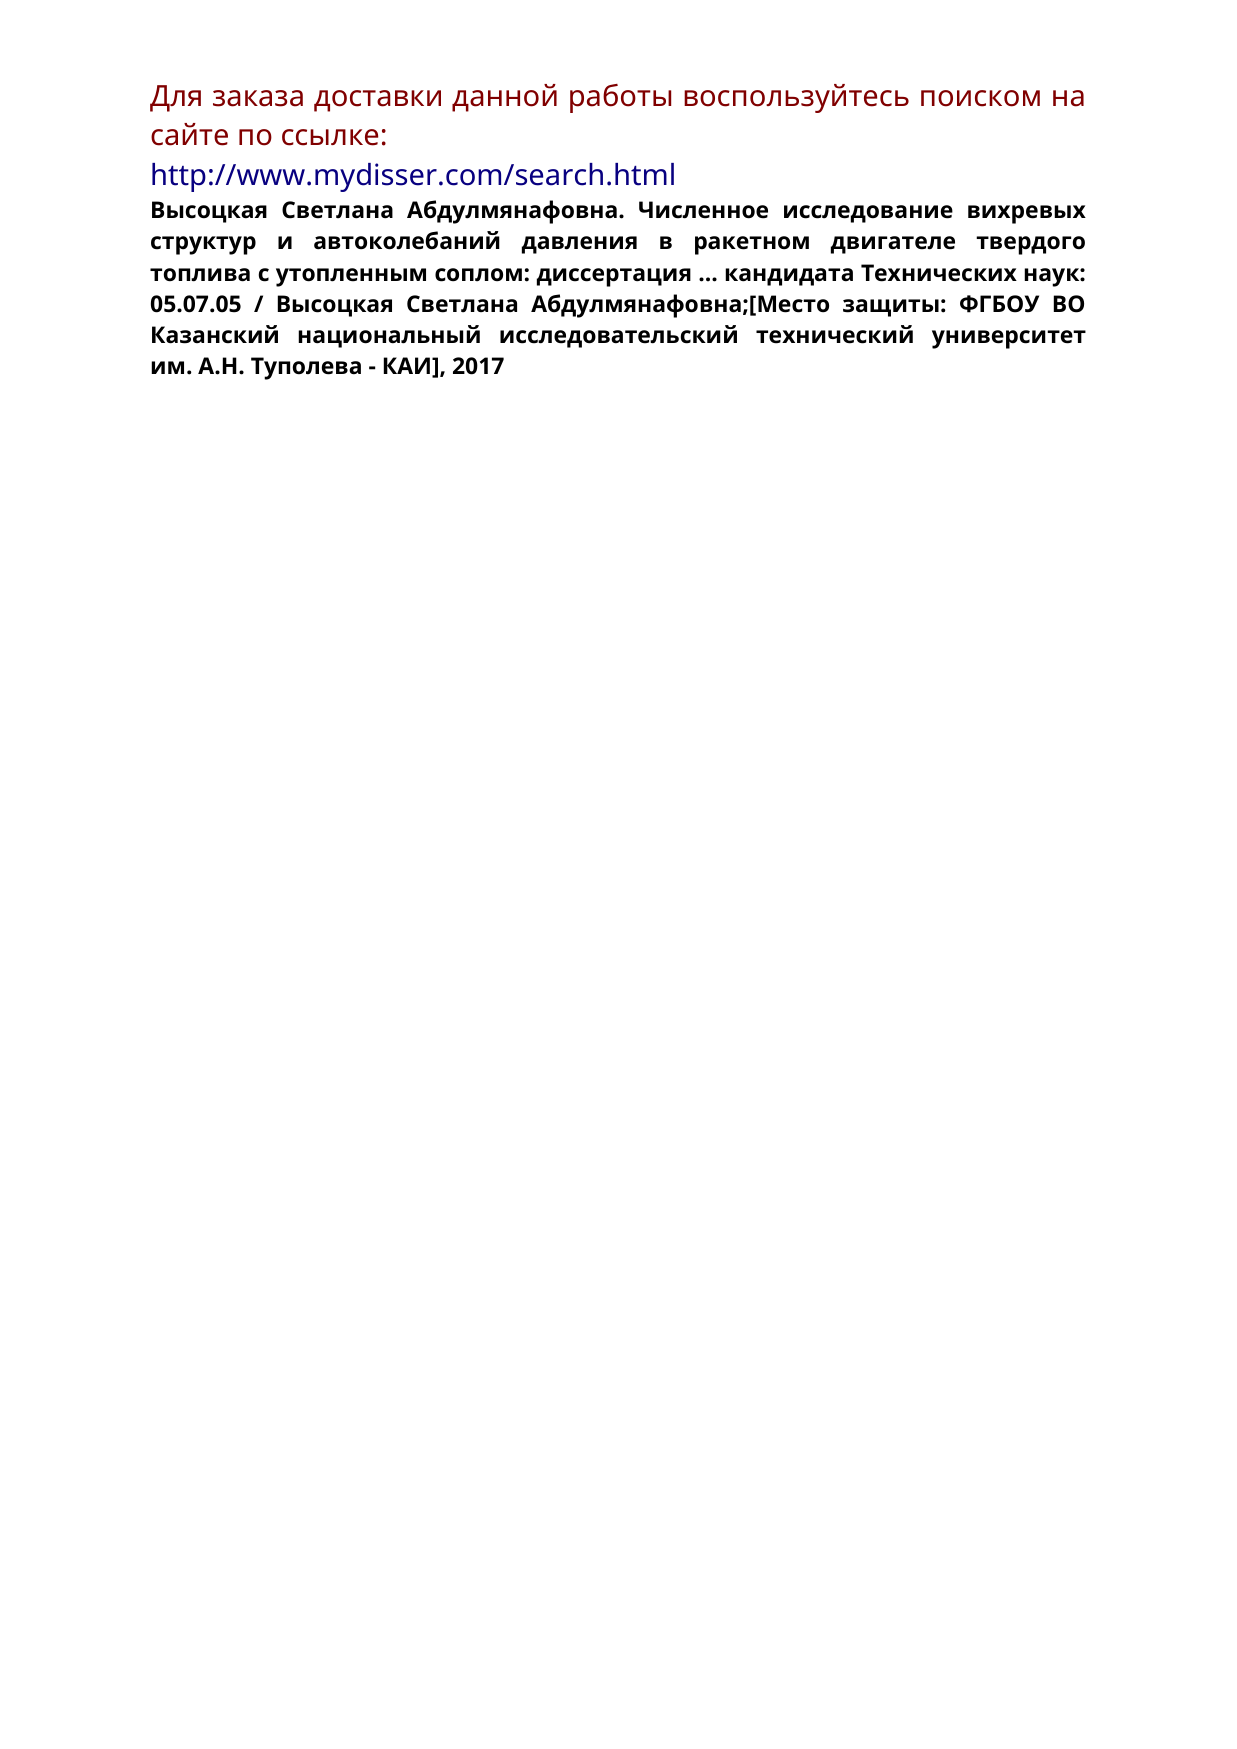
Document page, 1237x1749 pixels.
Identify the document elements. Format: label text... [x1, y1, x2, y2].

text Высоцкая Светлана Абдулмянафовна. Численное исследование вихревых структур и автоколебаний давления в ракетном двигателе твердого топлива с утопленным соплом: диссертация ... кандидата Технических наук: 05.07.05 / Высоцкая Светлана Абдулмянафовна;[Место защиты: ФГБОУ ВО Казанский национальный исследовательский технический университет им. А.Н. Туполева - КАИ], 2017 [150, 194, 1086, 382]
